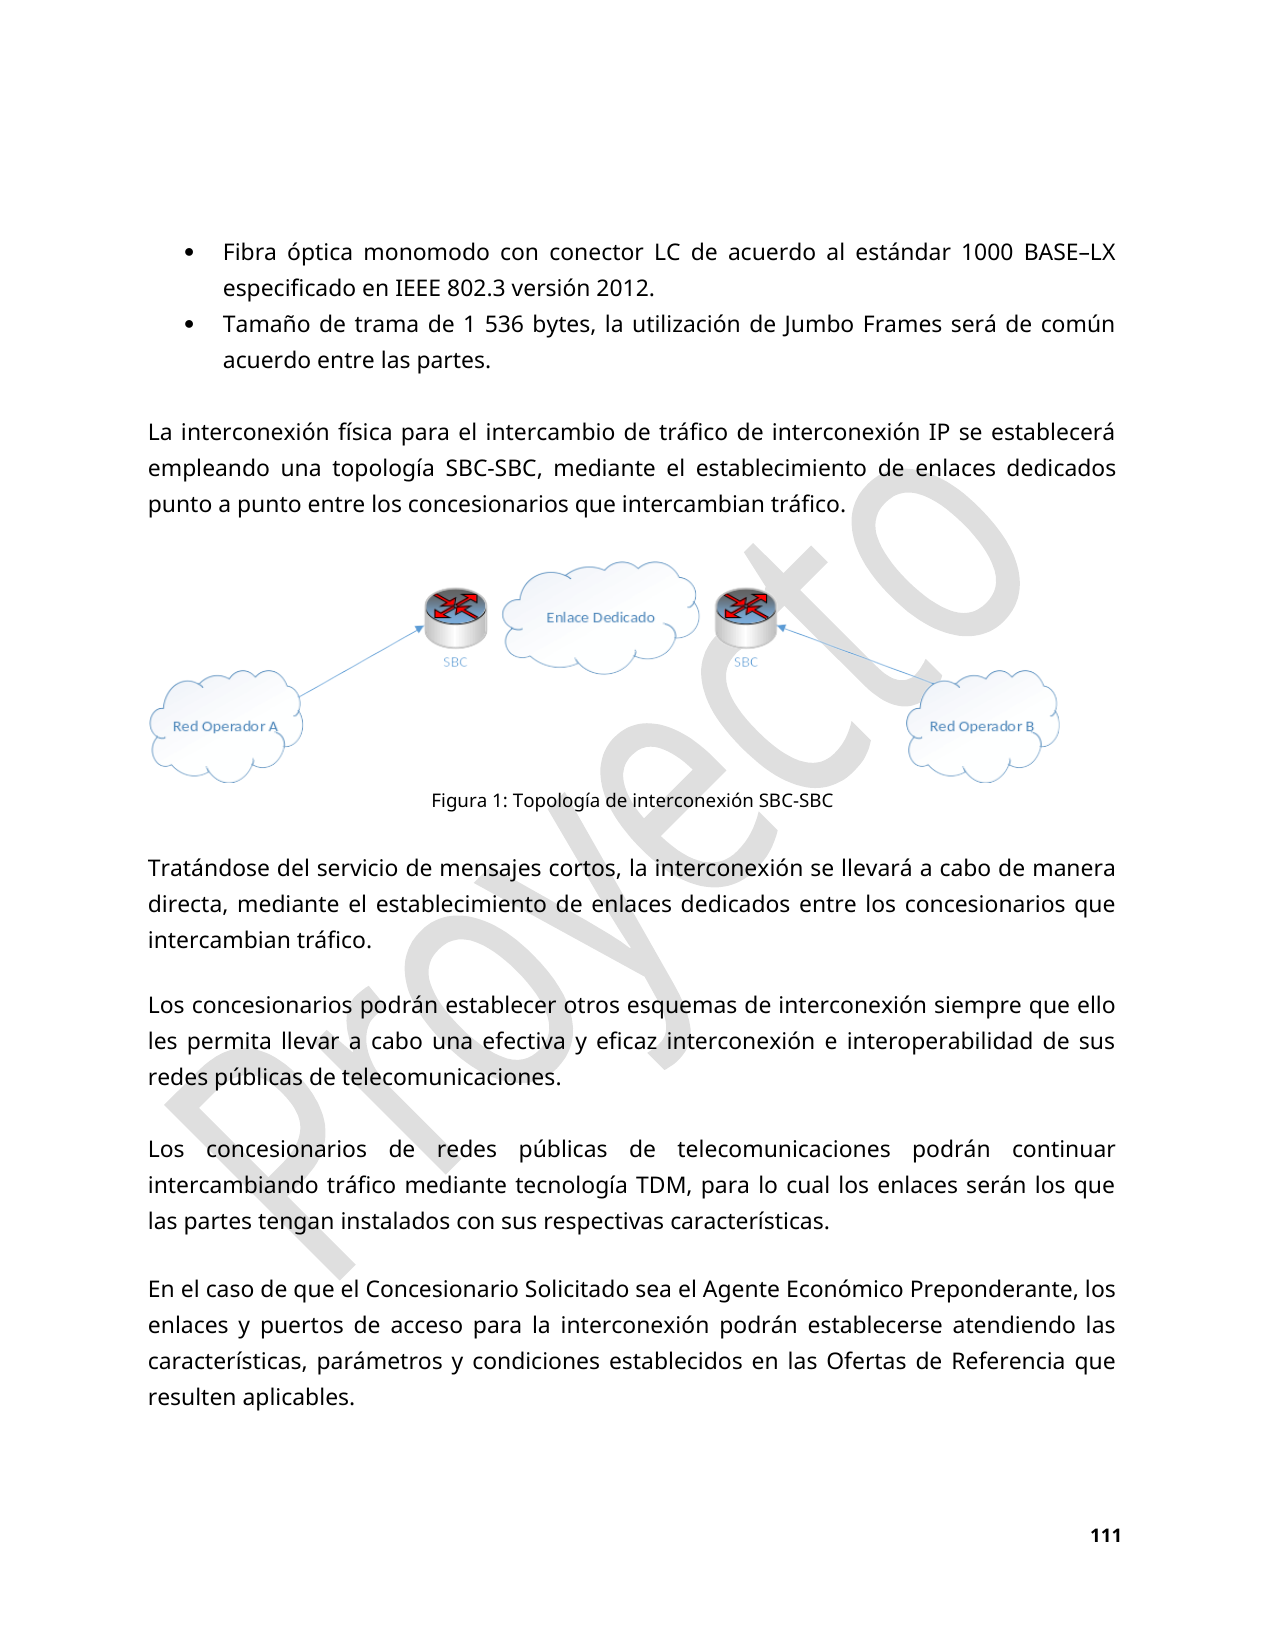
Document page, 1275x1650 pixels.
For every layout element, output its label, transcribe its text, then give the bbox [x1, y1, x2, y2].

text Los concesionarios de redes públicas de telecomunicaciones podrán continuar intercambiando tráfico mediante tecnología TDM, para lo cual los enlaces serán los que las partes tengan instalados con sus respectivas características. [148, 1133, 1117, 1236]
text La interconexión física para el intercambio de tráfico de interconexión IP se establecerá empleando una topología SBC-SBC, mediante el establecimiento de enlaces dedicados punto a punto entre los concesionarios que intercambian tráfico. [148, 416, 1117, 519]
list Figura 1: Topología de interconexión SBC-SBC [148, 787, 1117, 812]
list Fibra óptica monomodo con conector LC de acuerdo al estándar 1000 BASE–LX especificado en IEEE 802.3 versión 2012. [185, 236, 1117, 303]
text Los concesionarios podrán establecer otros esquemas de interconexión siempre que ello les permita llevar a cabo una efectiva y eficaz interconexión e interoperabilidad de sus redes públicas de telecomunicaciones. [148, 989, 1117, 1092]
text En el caso de que el Concesionario Solicitado sea el Agente Económico Preponderante, los enlaces y puertos de acceso para la interconexión podrán establecerse atendiendo las características, parámetros y condiciones establecidos en las Ofertas de Referencia que resulten aplicables. [148, 1273, 1117, 1412]
list Tamaño de trama de 1 536 bytes, la utilización de Jumbo Frames será de común acuerdo entre las partes. [185, 308, 1117, 375]
text Tratándose del servicio de mensajes cortos, la interconexión se llevará a cabo de manera directa, mediante el establecimiento de enlaces dedicados entre los concesionarios que intercambian tráfico. [148, 852, 1117, 955]
